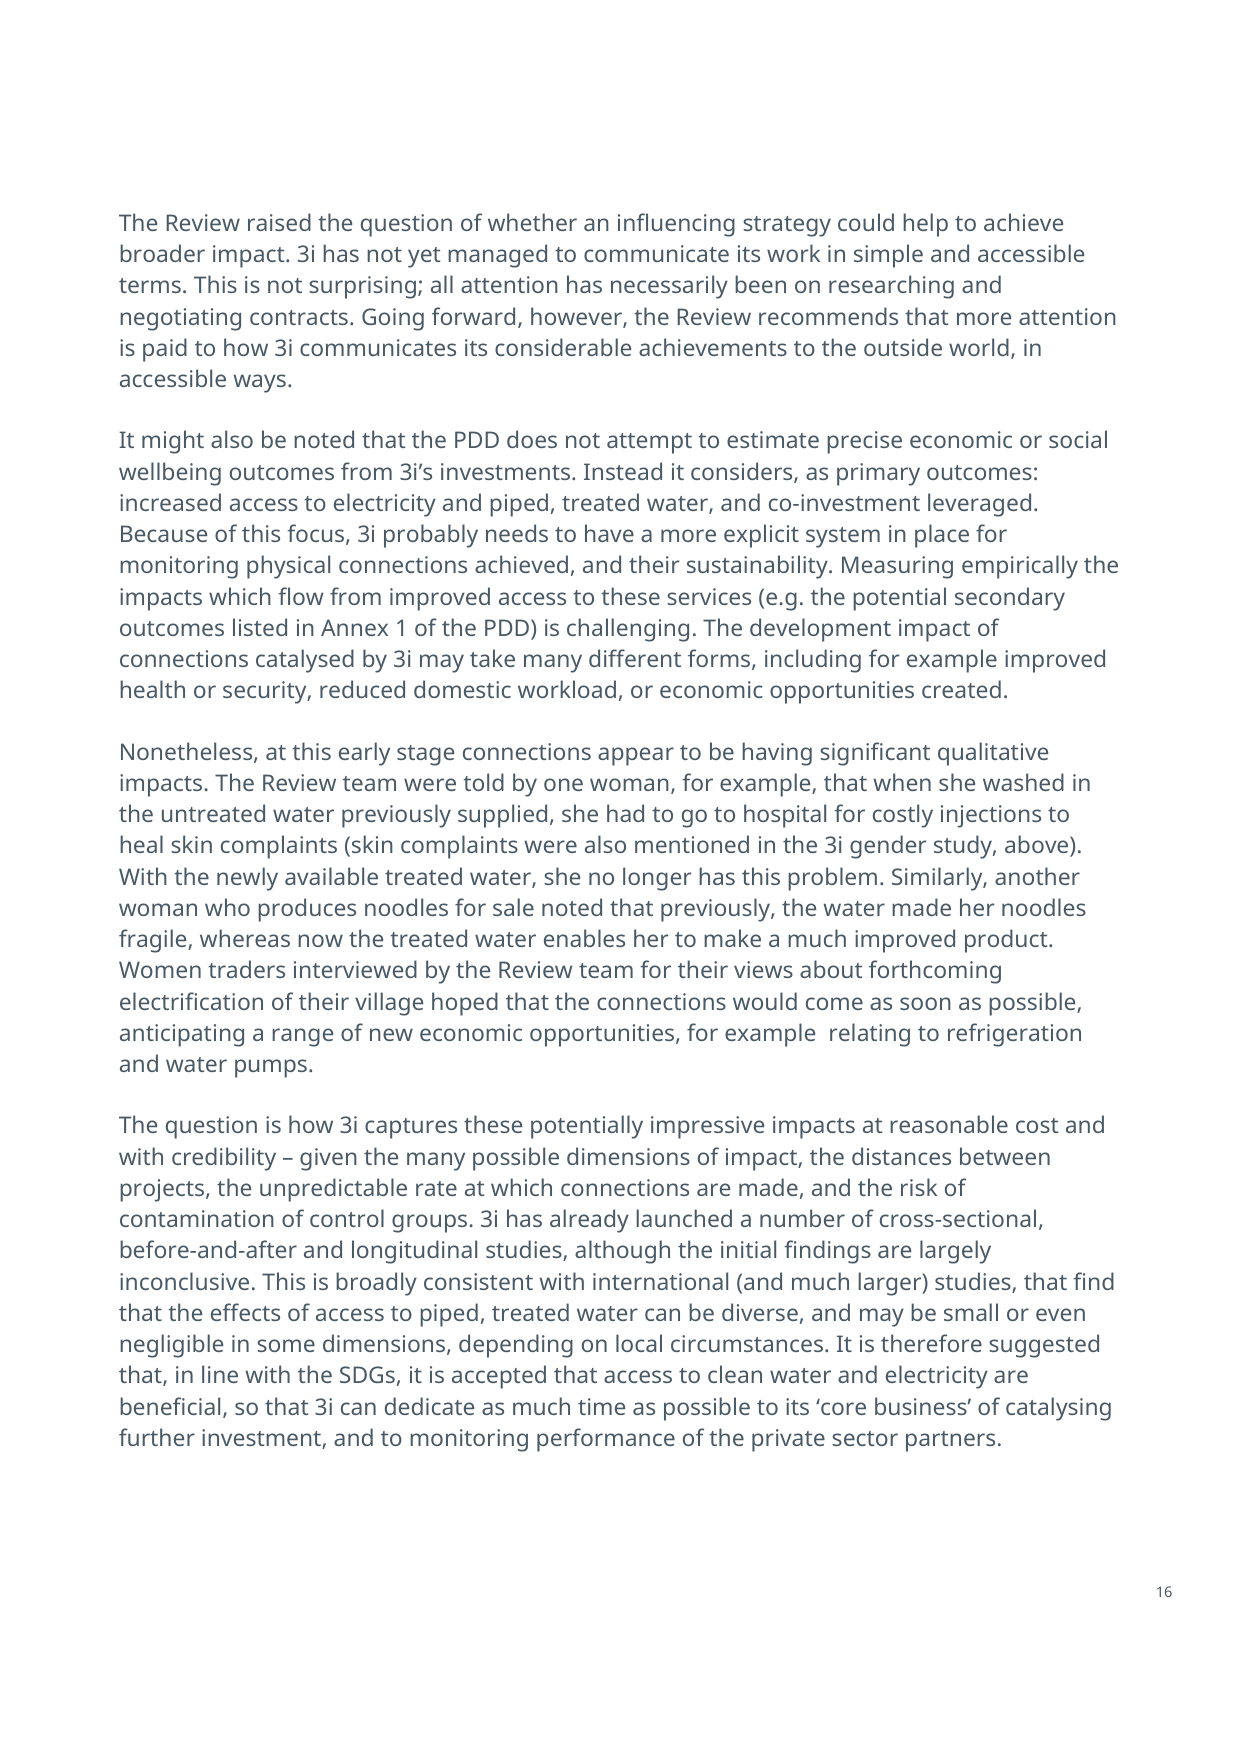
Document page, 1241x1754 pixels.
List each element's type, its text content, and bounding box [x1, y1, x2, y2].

text The question is how 3i captures these potentially impressive impacts at reasonable cost and with credibility – given the many possible dimensions of impact, the distances between projects, the unpredictable rate at which connections are made, and the risk of contamination of control groups. 3i has already launched a number of cross-sectional, before-and-after and longitudinal studies, although the initial findings are largely inconclusive. This is broadly consistent with international (and much larger) studies, that find that the effects of access to piped, treated water can be diverse, and may be small or even negligible in some dimensions, depending on local circumstances. It is therefore suggested that, in line with the SDGs, it is accepted that access to clean water and electricity are beneficial, so that 3i can dedicate as much time as possible to its ‘core business’ of catalysing further investment, and to monitoring performance of the private sector partners. [118, 1109, 1122, 1453]
text Nonetheless, at this early stage connections appear to be having significant qualitative impacts. The Review team were told by one woman, for example, that when she washed in the untreated water previously supplied, she had to go to hospital for costly injections to heal skin complaints (skin complaints were also mentioned in the 3i gender study, above). With the newly available treated water, she no longer has this problem. Similarly, another woman who produces noodles for sale noted that previously, the water made her noodles fragile, whereas now the treated water enables her to make a much improved product. Women traders interviewed by the Review team for their views about forthcoming electrification of their village hoped that the connections would come as soon as possible, anticipating a range of new economic opportunities, for example relating to refrigeration and water pumps. [118, 736, 1122, 1079]
text It might also be noted that the PDD does not attempt to estimate precise economic or social wellbeing outcomes from 3i’s investments. Instead it considers, as primary outcomes: increased access to electricity and piped, treated water, and co-investment leveraged. Because of this focus, 3i probably needs to have a more explicit system in place for monitoring physical connections achieved, and their sustainability. Measuring empirically the impacts which flow from improved access to these services (e.g. the potential secondary outcomes listed in Annex 1 of the PDD) is challenging. The development impact of connections catalysed by 3i may take many different forms, including for example improved health or security, reduced domestic workload, or economic opportunities created. [118, 424, 1122, 706]
text The Review raised the question of whether an influencing strategy could help to achieve broader impact. 3i has not yet managed to communicate its work in simple and accessible terms. This is not surprising; all attention has necessarily been on researching and negotiating contracts. Going forward, however, the Review recommends that more attention is paid to how 3i communicates its considerable achievements to the outside world, in accessible ways. [118, 207, 1122, 394]
